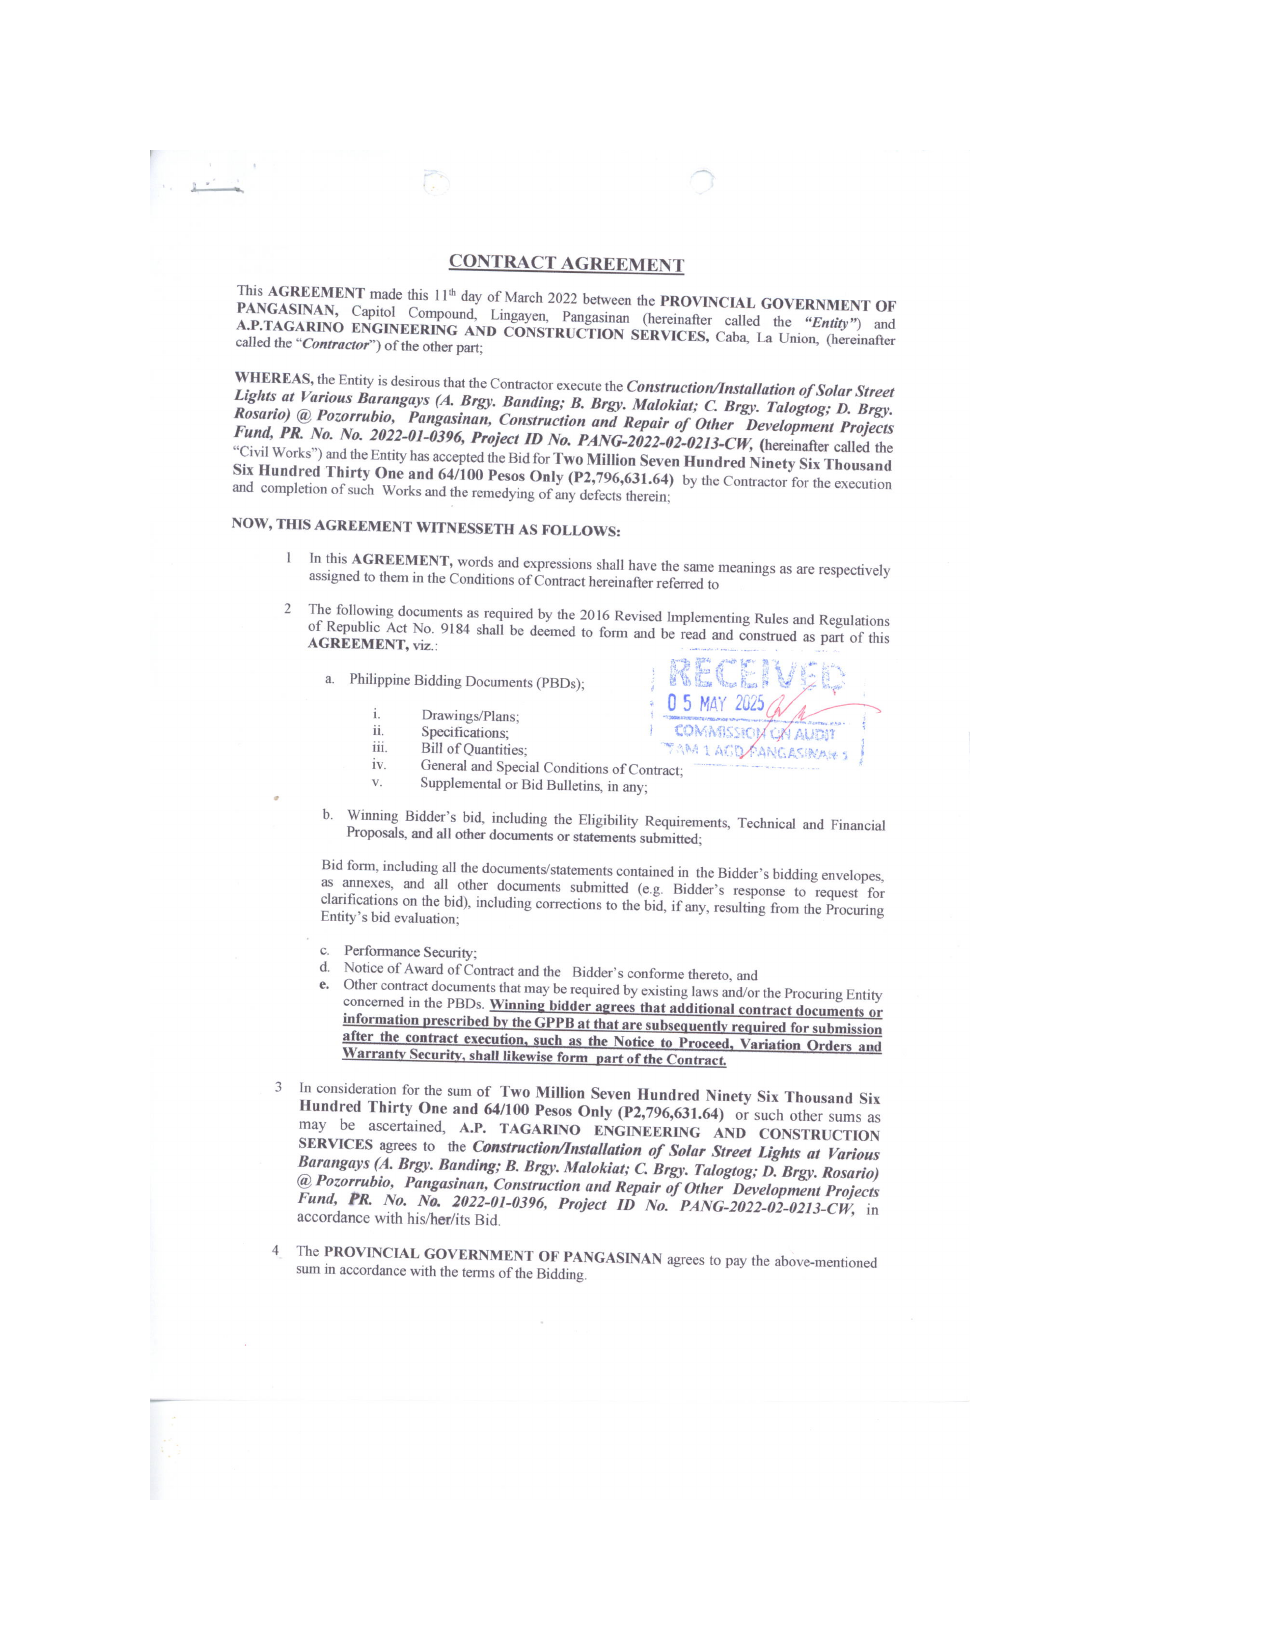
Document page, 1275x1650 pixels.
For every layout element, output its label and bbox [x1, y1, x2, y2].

picture [150, 150, 970, 1500]
